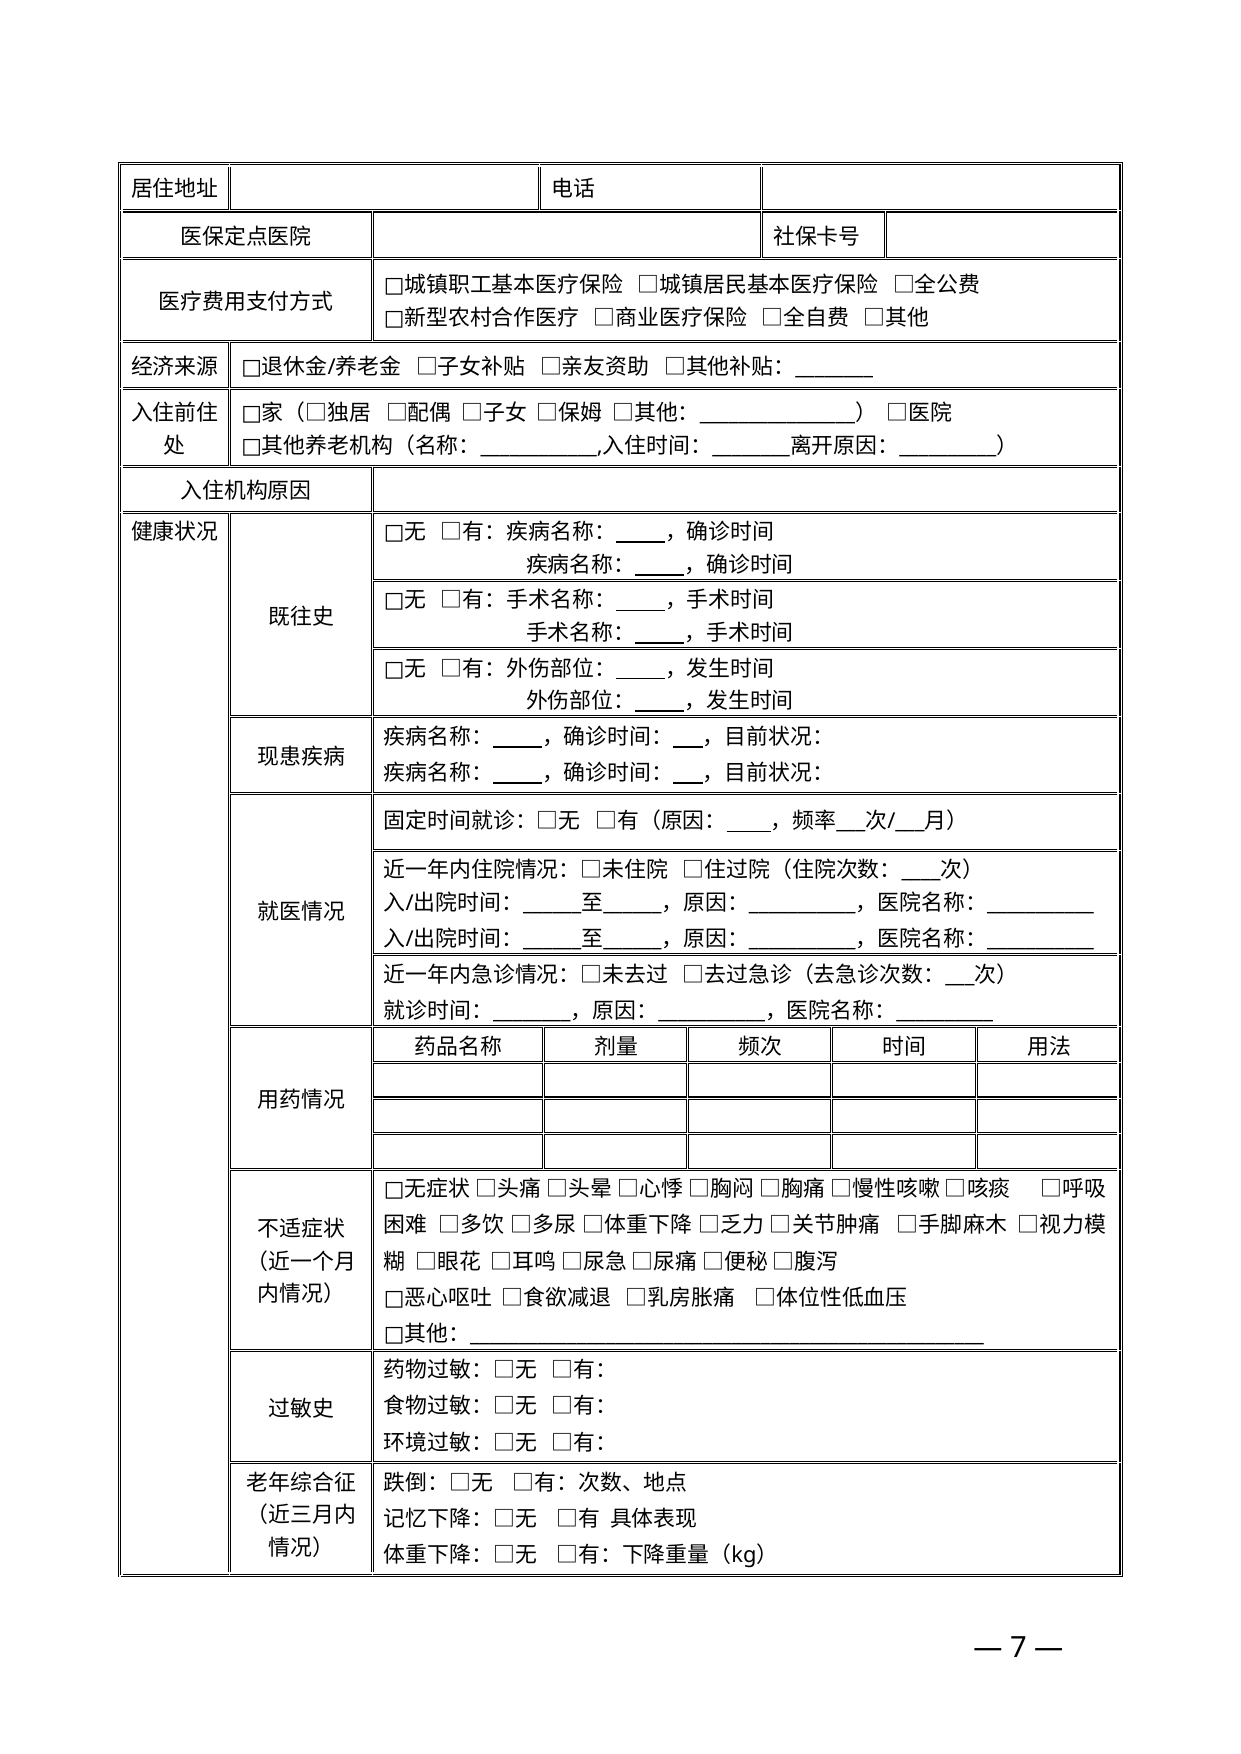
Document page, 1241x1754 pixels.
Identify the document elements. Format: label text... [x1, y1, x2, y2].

table_cell [374, 465, 1120, 511]
table_cell 居住地址 [119, 163, 230, 209]
table_cell [545, 1135, 686, 1168]
table_cell 健康状况 [121, 511, 230, 1574]
table_cell 剂量 [545, 1028, 686, 1061]
table_cell 医保定点医院 [119, 209, 372, 257]
table_cell 近一年内住院情况：□未住院 □住过院（住院次数：____次） 入/出院时间：______至______，原因：___________，医院名称：___________ 入/出院时间：______至______，原因：___________，医院名称：___________ [372, 849, 1121, 953]
table_cell [374, 213, 760, 257]
table_cell [374, 1135, 542, 1168]
table_cell 社保卡号 [763, 213, 884, 257]
table_cell [762, 165, 1119, 209]
table_cell [978, 1096, 1120, 1132]
table_cell 入住前住处 [119, 387, 230, 464]
table_cell 过敏史 [231, 1352, 371, 1461]
table_cell [374, 1100, 542, 1132]
table_cell 入住机构原因 [121, 465, 371, 511]
table_cell 疾病名称： ，确诊时间： ，目前状况： 疾病名称： ，确诊时间： ，目前状况： [372, 715, 1121, 792]
table_cell [545, 1064, 686, 1096]
table_cell 用法 [977, 1025, 1121, 1061]
table_cell 时间 [833, 1028, 975, 1061]
table_cell [545, 1100, 686, 1132]
table_cell 医疗费用支付方式 [121, 257, 371, 340]
table_cell □无 □有：疾病名称： ，确诊时间 疾病名称： ，确诊时间 [374, 511, 1120, 579]
table_cell [689, 1064, 830, 1096]
table_cell [886, 209, 1121, 257]
table_cell [978, 1061, 1120, 1096]
table_cell □无症状 □头痛 □头晕 □心悸 □胸闷 □胸痛 □慢性咳嗽 □咳痰 □呼吸困难 □多饮 □多尿 □体重下降 □乏力 □关节肿痛 □手脚麻木 □视力模糊 □眼花 □耳鸣 □尿急 □尿痛 □便秘 □腹泻 □恶心呕吐 □食欲减退 □乳房胀痛 □体位性低血压 □其他：_____________________________________________________ [374, 1168, 1120, 1348]
table_cell □家（□独居 □配偶 □子女 □保姆 □其他：________________） □医院 □其他养老机构（名称：____________,入住时间：________离开原因：__________） [230, 387, 1121, 464]
table_cell [689, 1100, 830, 1132]
table_cell 固定时间就诊：□无 □有（原因： ，频率___次/___月） [374, 792, 1120, 849]
table_cell 经济来源 [121, 340, 228, 387]
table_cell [372, 1461, 1121, 1574]
table_cell 药物过敏：□无 □有： 食物过敏：□无 □有： 环境过敏：□无 □有： [374, 1349, 1120, 1461]
table_cell [374, 1064, 542, 1096]
table_cell 用药情况 [231, 1028, 371, 1168]
table_cell [689, 1135, 830, 1168]
table_cell [230, 163, 540, 209]
table_cell 就医情况 [231, 795, 371, 1025]
table_cell [833, 1100, 975, 1132]
table_cell □城镇职工基本医疗保险 □城镇居民基本医疗保险 □全公费 □新型农村合作医疗 □商业医疗保险 □全自费 □其他 [374, 257, 1120, 340]
table_cell 老年综合征（近三月内情况） [230, 1464, 372, 1574]
table_cell [977, 1132, 1121, 1168]
table_cell □无 □有：外伤部位： ，发生时间 外伤部位： ，发生时间 [372, 647, 1121, 715]
table_cell □退休金/养老金 □子女补贴 □亲友资助 □其他补贴：________ [231, 340, 1120, 387]
table_cell 既往史 [231, 514, 371, 715]
table_cell 频次 [689, 1028, 830, 1061]
table_cell 不适症状（近一个月内情况） [231, 1171, 371, 1348]
table_cell 近一年内急诊情况：□未去过 □去过急诊（去急诊次数：___次） 就诊时间：________，原因：___________，医院名称：__________ [372, 953, 1121, 1025]
table_cell 药品名称 [374, 1028, 542, 1061]
table_cell [833, 1135, 975, 1168]
table_cell [833, 1064, 975, 1096]
table_cell 现患疾病 [231, 718, 371, 792]
table_cell □无 □有：手术名称： ，手术时间 手术名称： ，手术时间 [372, 579, 1121, 647]
table_cell 电话 [540, 163, 762, 209]
